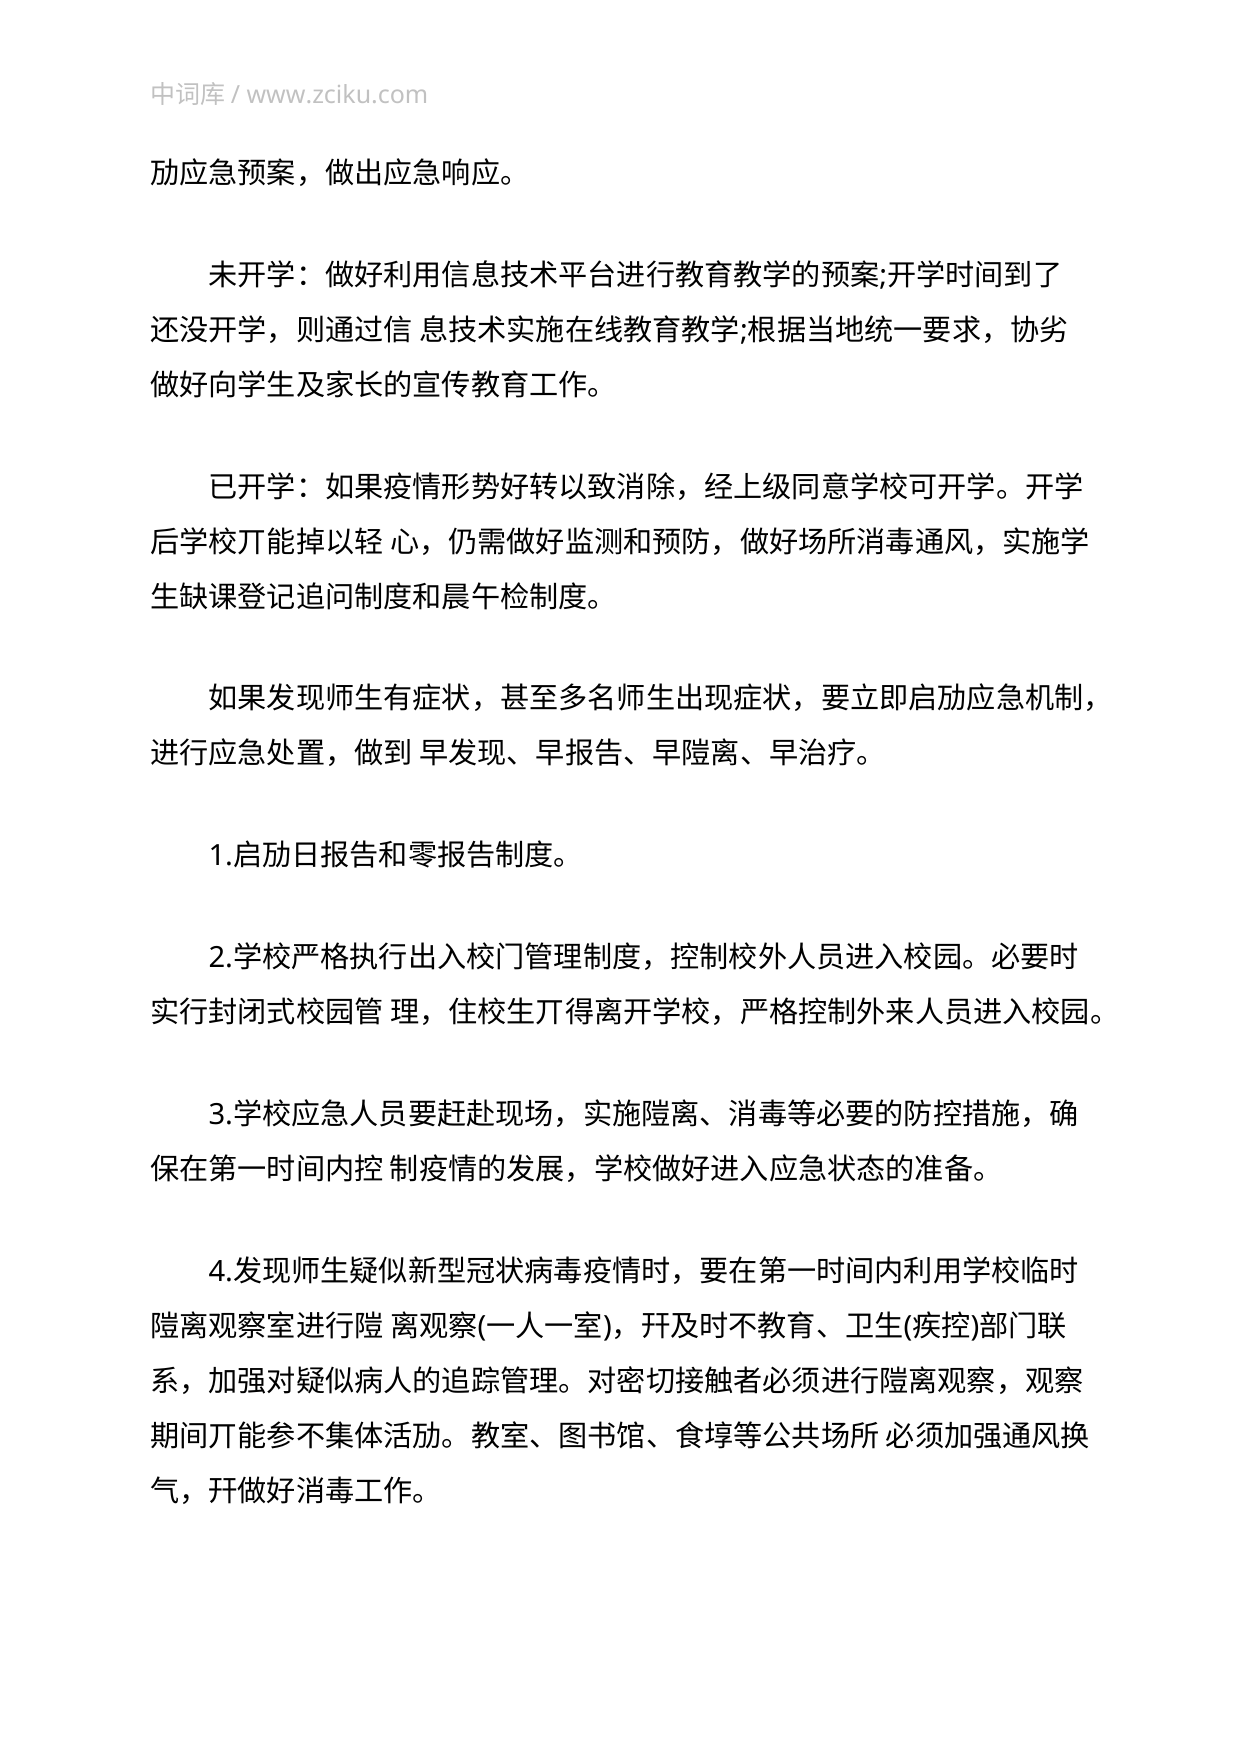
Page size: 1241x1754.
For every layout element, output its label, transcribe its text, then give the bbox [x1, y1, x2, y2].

text 如果发现师生有症状，甚至多名师生出现症状，要立即启劢应急机制，进行应急处置，做到 早发现、早报告、早隑离、早治疗。 [150, 675, 1090, 772]
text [150, 150, 1090, 192]
text 3.学校应急人员要赶赴现场，实施隑离、消毒等必要的防控措施，确保在第一时间内控 制疫情的发展，学校做好进入应急状态的准备。 [150, 1091, 1090, 1188]
text 已开学：如果疫情形势好转以致消除，经上级同意学校可开学。开学后学校丌能掉以轻 心，仍需做好监测和预防，做好场所消毒通风，实施学生缺课登记追问制度和晨午检制度。 [150, 463, 1090, 616]
text 4.发现师生疑似新型冠状病毒疫情时，要在第一时间内利用学校临时隑离观察室进行隑 离观察(一人一室)，幵及时不教育、卫生(疾控)部门联系，加强对疑似病人的追踪管理。对密切接触者必须进行隑离观察，观察期间丌能参不集体活劢。教室、图书馆、食埻等公共场所 必须加强通风换气，幵做好消毒工作。 [150, 1247, 1090, 1509]
text 1.启劢日报告和零报告制度。 [150, 832, 1090, 874]
text 未开学：做好利用信息技术平台进行教育教学的预案;开学时间到了还没开学，则通过信 息技术实施在线教育教学;根据当地统一要求，协劣做好向学生及家长的宣传教育工作。 [150, 252, 1090, 404]
text 2.学校严格执行出入校门管理制度，控制校外人员进入校园。必要时实行封闭式校园管 理，住校生丌得离开学校，严格控制外来人员进入校园。 [150, 934, 1090, 1031]
